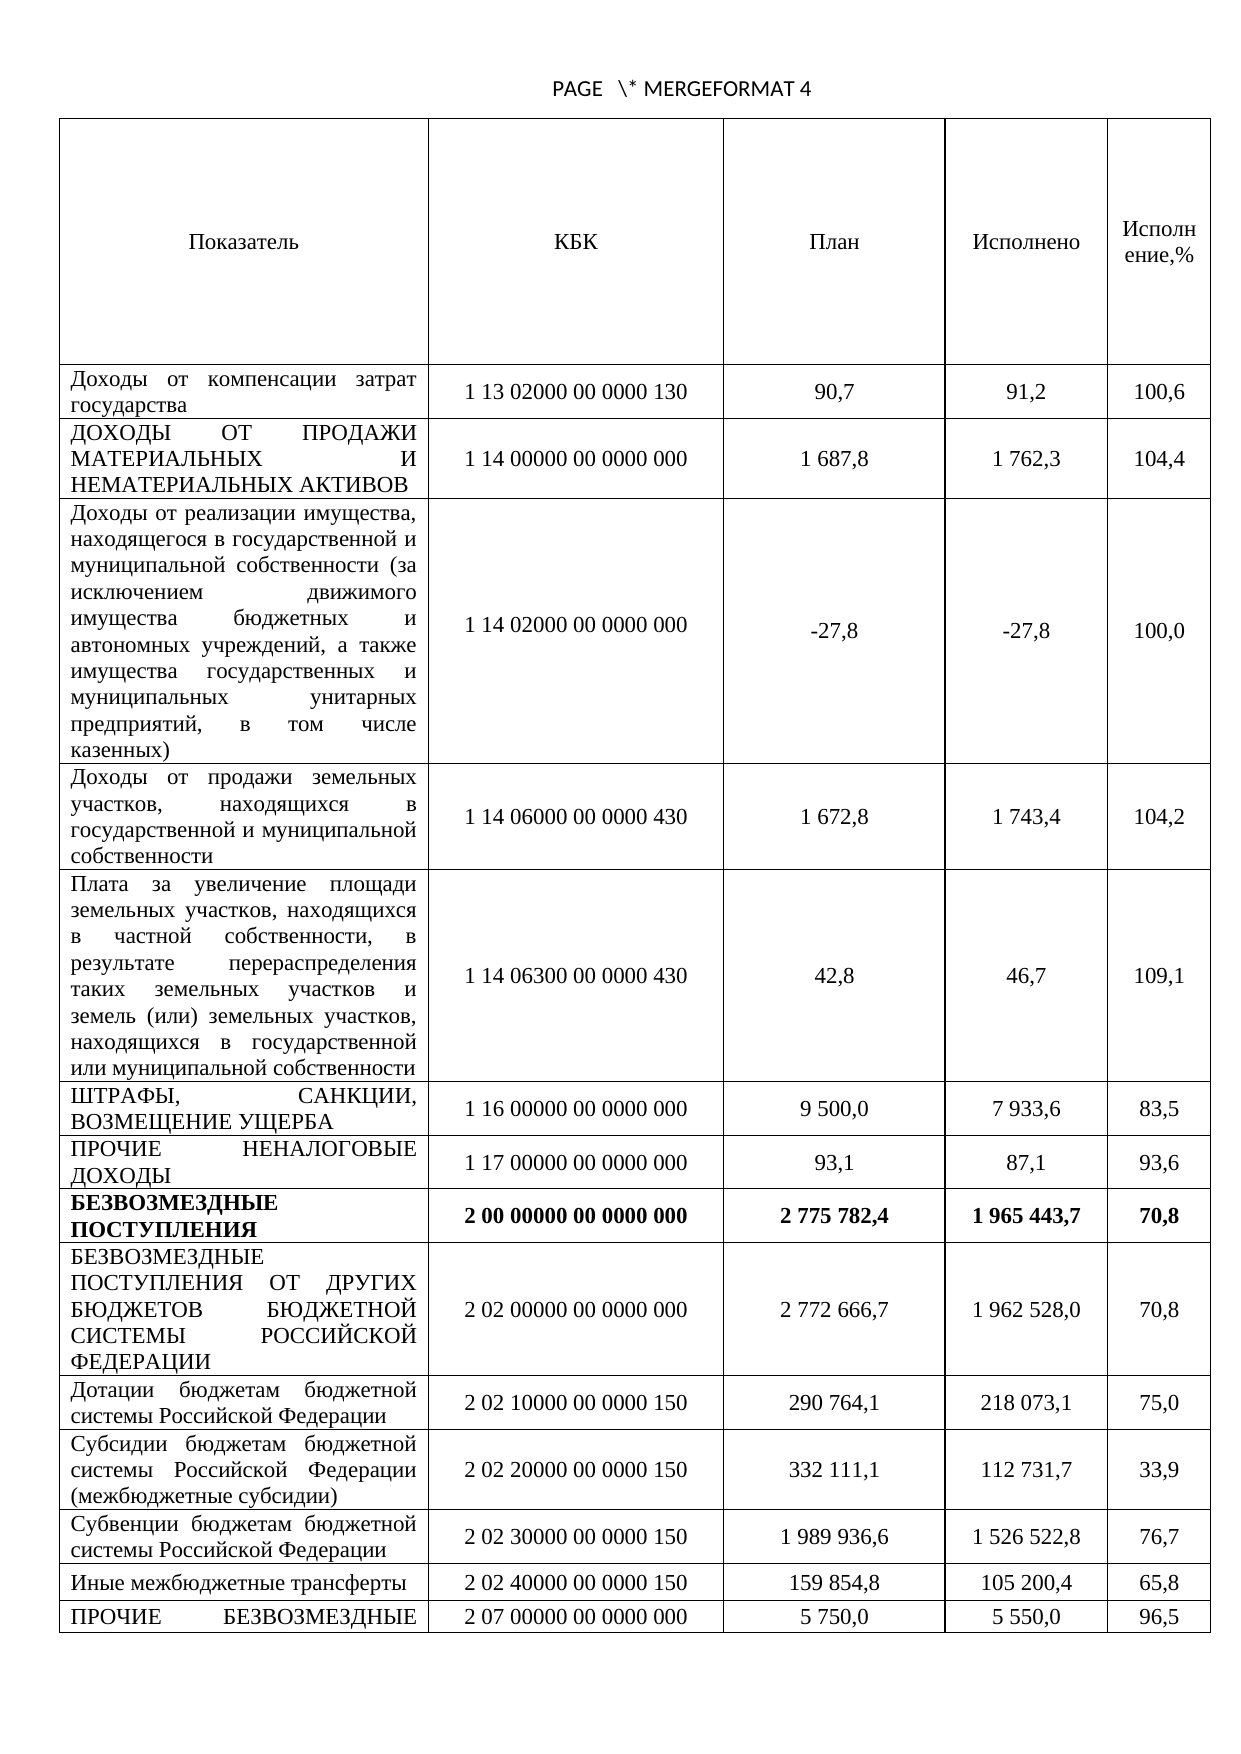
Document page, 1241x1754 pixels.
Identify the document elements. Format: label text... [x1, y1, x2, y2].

table_cell 2 772 666,7 [724, 1243, 944, 1375]
table_cell 2 02 30000 00 0000 150 [429, 1510, 723, 1562]
table_cell -27,8 [724, 499, 944, 762]
table_cell Плата за увеличение площади земельных участков, находящихся в частной собственности, в результате перераспределения таких земельных участков и земель (или) земельных участков, находящихся в государственной или муниципальной собственности [60, 870, 428, 1081]
table_cell 218 073,1 [946, 1376, 1107, 1428]
table_cell 83,5 [1108, 1082, 1210, 1134]
table_cell Доходы от продажи земельных участков, находящихся в государственной и муниципальной собственности [60, 764, 428, 869]
table_cell 100,6 [1108, 365, 1210, 418]
table_cell ПРОЧИЕ БЕЗВОЗМЕЗДНЫЕ ПОСТУПЛЕНИЯ [60, 1601, 428, 1632]
table_cell 2 07 00000 00 0000 000 [429, 1601, 723, 1632]
table_cell Дотации бюджетам бюджетной системы Российской Федерации [60, 1376, 428, 1428]
table_header Показатель [60, 119, 428, 364]
table_cell 76,7 [1108, 1510, 1210, 1562]
table_cell 33,9 [1108, 1430, 1210, 1509]
table_cell 9 500,0 [724, 1082, 944, 1134]
table_cell 70,8 [1108, 1189, 1210, 1242]
table_cell 159 854,8 [724, 1564, 944, 1600]
table_cell 46,7 [946, 870, 1107, 1081]
table_cell 96,5 [1108, 1601, 1210, 1632]
table_cell ШТРАФЫ, САНКЦИИ, ВОЗМЕЩЕНИЕ УЩЕРБА [60, 1082, 428, 1134]
table_cell БЕЗВОЗМЕЗДНЫЕ ПОСТУПЛЕНИЯ ОТ ДРУГИХ БЮДЖЕТОВ БЮДЖЕТНОЙ СИСТЕМЫ РОССИЙСКОЙ ФЕДЕРАЦИИ [60, 1243, 428, 1375]
table_cell 90,7 [724, 365, 944, 418]
table_cell Доходы от компенсации затрат государства [60, 365, 428, 418]
table_cell 87,1 [946, 1136, 1107, 1188]
table_cell 1 672,8 [724, 764, 944, 869]
table_cell БЕЗВОЗМЕЗДНЫЕ ПОСТУПЛЕНИЯ [60, 1189, 428, 1242]
table_cell 1 16 00000 00 0000 000 [429, 1082, 723, 1134]
table_cell 100,0 [1108, 499, 1210, 762]
table_cell 42,8 [724, 870, 944, 1081]
table_cell 1 14 00000 00 0000 000 [429, 419, 723, 498]
table_cell 75,0 [1108, 1376, 1210, 1428]
table_cell 1 687,8 [724, 419, 944, 498]
table_cell 1 965 443,7 [946, 1189, 1107, 1242]
table_cell 1 762,3 [946, 419, 1107, 498]
table_cell 93,1 [724, 1136, 944, 1188]
table_cell 105 200,4 [946, 1564, 1107, 1600]
table_header Исполнение,% [1108, 119, 1210, 364]
table_cell 1 14 06300 00 0000 430 [429, 870, 723, 1081]
table_cell 1 962 528,0 [946, 1243, 1107, 1375]
table_cell 1 989 936,6 [724, 1510, 944, 1562]
table_cell 1 13 02000 00 0000 130 [429, 365, 723, 418]
table_cell 332 111,1 [724, 1430, 944, 1509]
table_cell 1 14 06000 00 0000 430 [429, 764, 723, 869]
table_cell 104,4 [1108, 419, 1210, 498]
table_header КБК [429, 119, 723, 364]
table_cell 109,1 [1108, 870, 1210, 1081]
table_cell 5 750,0 [724, 1601, 944, 1632]
table_cell ПРОЧИЕ НЕНАЛОГОВЫЕ ДОХОДЫ [60, 1136, 428, 1188]
table_header Исполнено [946, 119, 1107, 364]
table_cell Доходы от реализации имущества, находящегося в государственной и муниципальной собственности (за исключением движимого имущества бюджетных и автономных учреждений, а также имущества государственных и муниципальных унитарных предприятий, в том числе казенных) [60, 499, 428, 762]
table_cell 91,2 [946, 365, 1107, 418]
table_cell ДОХОДЫ ОТ ПРОДАЖИ МАТЕРИАЛЬНЫХ И НЕМАТЕРИАЛЬНЫХ АКТИВОВ [60, 419, 428, 498]
table_cell 2 02 20000 00 0000 150 [429, 1430, 723, 1509]
table_cell 1 17 00000 00 0000 000 [429, 1136, 723, 1188]
table_cell 2 02 00000 00 0000 000 [429, 1243, 723, 1375]
table_header План [724, 119, 944, 364]
table_cell 112 731,7 [946, 1430, 1107, 1509]
table_cell 2 02 10000 00 0000 150 [429, 1376, 723, 1428]
table_cell 2 00 00000 00 0000 000 [429, 1189, 723, 1242]
table_cell 65,8 [1108, 1564, 1210, 1600]
table_cell Иные межбюджетные трансферты [60, 1564, 428, 1600]
table_cell -27,8 [946, 499, 1107, 762]
table_cell 5 550,0 [946, 1601, 1107, 1632]
table_cell 7 933,6 [946, 1082, 1107, 1134]
table_cell 1 14 02000 00 0000 000 [429, 499, 723, 762]
table_cell 290 764,1 [724, 1376, 944, 1428]
table_cell 2 775 782,4 [724, 1189, 944, 1242]
table_cell Субвенции бюджетам бюджетной системы Российской Федерации [60, 1510, 428, 1562]
table_cell 93,6 [1108, 1136, 1210, 1188]
table_cell 70,8 [1108, 1243, 1210, 1375]
table_cell 2 02 40000 00 0000 150 [429, 1564, 723, 1600]
table_cell Субсидии бюджетам бюджетной системы Российской Федерации (межбюджетные субсидии) [60, 1430, 428, 1509]
table_cell 1 526 522,8 [946, 1510, 1107, 1562]
table_cell 1 743,4 [946, 764, 1107, 869]
table_cell 104,2 [1108, 764, 1210, 869]
